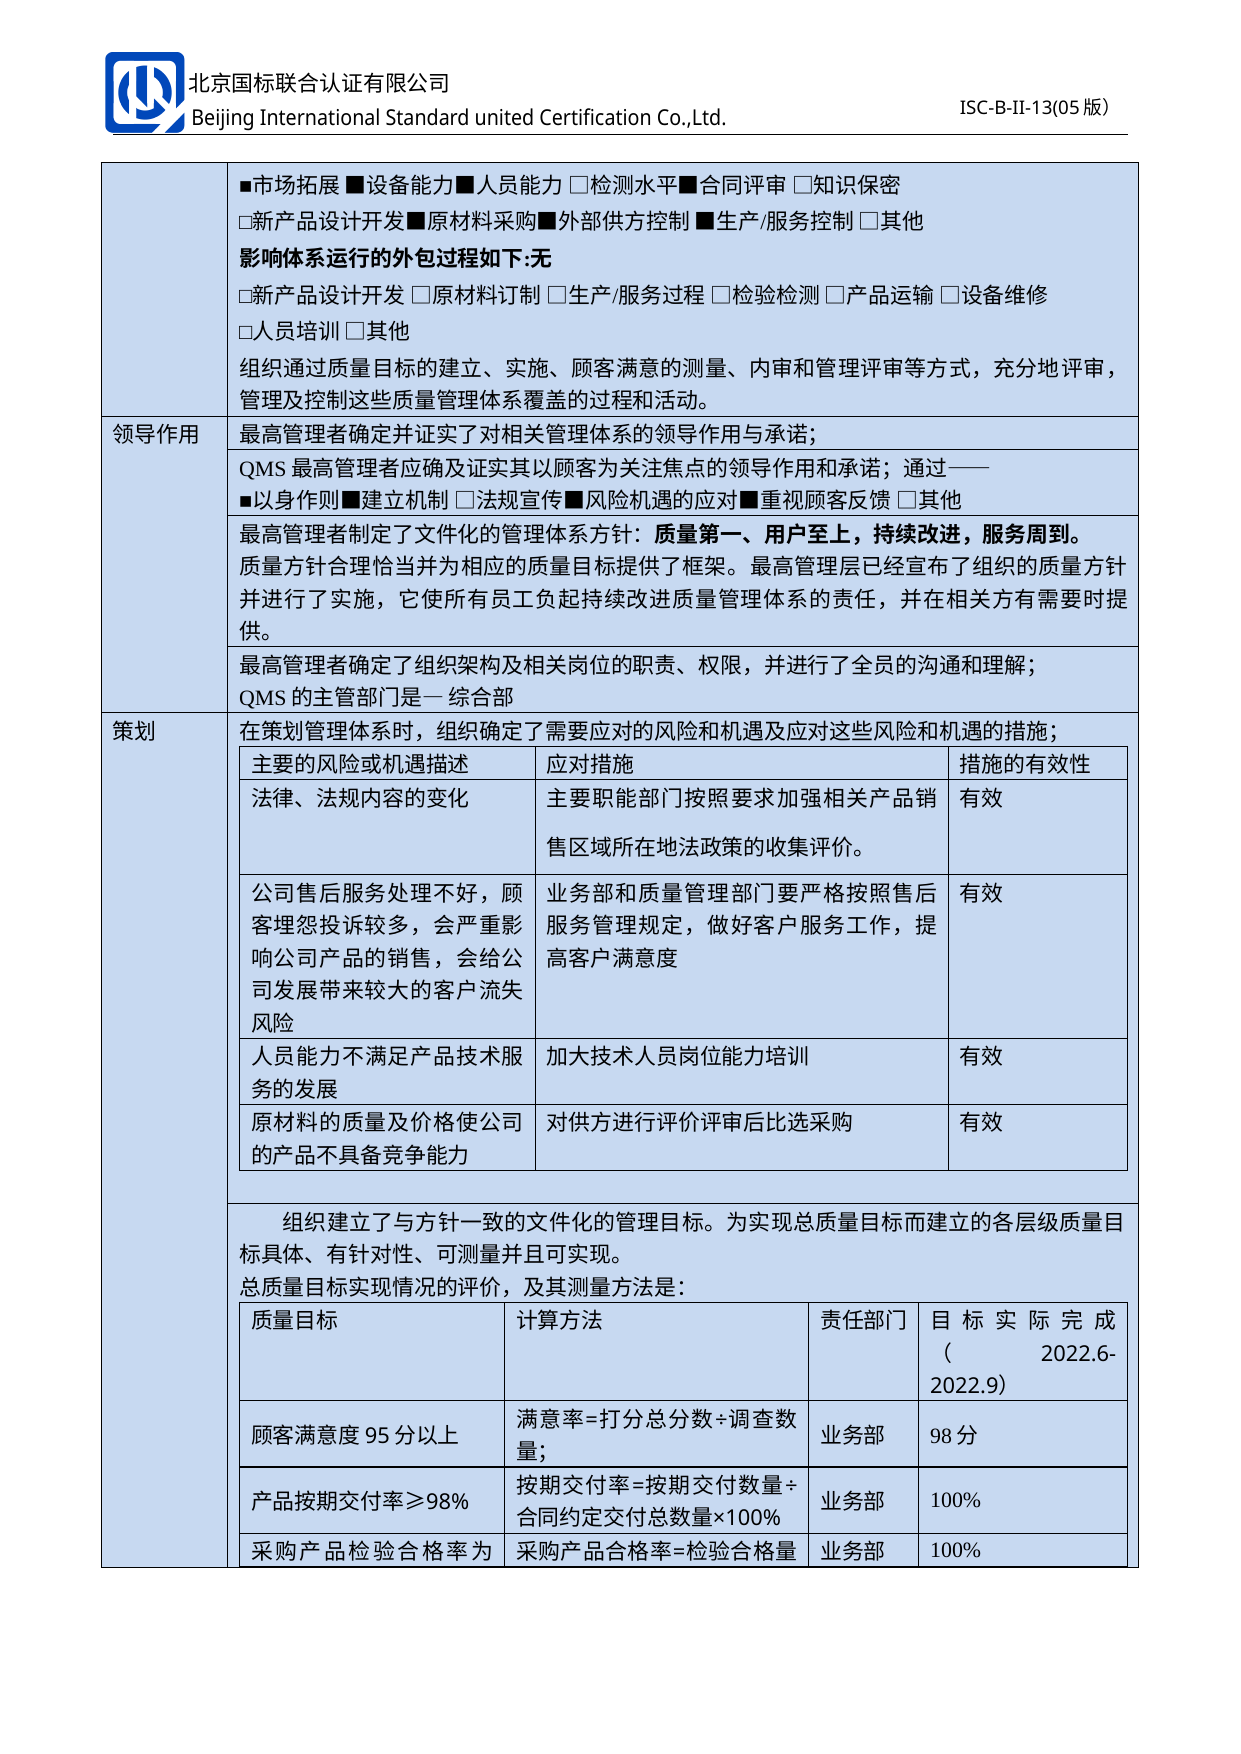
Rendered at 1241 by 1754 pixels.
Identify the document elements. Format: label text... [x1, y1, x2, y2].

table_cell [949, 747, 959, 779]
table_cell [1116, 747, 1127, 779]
table_cell 在策划管理体系时，组织确定了需要应对的风险和机遇及应对这些风险和机遇的措施； [536, 1105, 948, 1170]
table_cell 组织建立了与方针一致的文件化的管理目标。为实现总质量目标而建立的各层级质量目标具体、有针对性、可测量并且可实现。 总质量目标实现情况的评价，及其测量方法是： ■目标已实现 □目标没有实现的，组织在内部及时进行原因分析并采取了改进措施。 [240, 1303, 504, 1400]
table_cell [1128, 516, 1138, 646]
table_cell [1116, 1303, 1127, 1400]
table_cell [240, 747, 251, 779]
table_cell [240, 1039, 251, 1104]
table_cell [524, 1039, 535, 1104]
table_cell 组织建立了与方针一致的文件化的管理目标。为实现总质量目标而建立的各层级质量目标具体、有针对性、可测量并且可实现。 总质量目标实现情况的评价，及其测量方法是： ■目标已实现 □目标没有实现的，组织在内部及时进行原因分析并采取了改进措施。 [505, 1303, 808, 1400]
table_cell 在策划管理体系时，组织确定了需要应对的风险和机遇及应对这些风险和机遇的措施； [949, 1105, 1127, 1170]
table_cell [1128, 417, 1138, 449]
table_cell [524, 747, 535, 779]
table_cell 组织建立了与方针一致的文件化的管理目标。为实现总质量目标而建立的各层级质量目标具体、有针对性、可测量并且可实现。 总质量目标实现情况的评价，及其测量方法是： ■目标已实现 □目标没有实现的，组织在内部及时进行原因分析并采取了改进措施。 [240, 1468, 504, 1533]
table_cell 组织建立了与方针一致的文件化的管理目标。为实现总质量目标而建立的各层级质量目标具体、有针对性、可测量并且可实现。 总质量目标实现情况的评价，及其测量方法是： ■目标已实现 □目标没有实现的，组织在内部及时进行原因分析并采取了改进措施。 [505, 1468, 808, 1533]
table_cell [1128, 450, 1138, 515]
table_cell 在策划管理体系时，组织确定了需要应对的风险和机遇及应对这些风险和机遇的措施； [536, 875, 948, 1038]
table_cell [228, 163, 1138, 416]
table_cell 在策划管理体系时，组织确定了需要应对的风险和机遇及应对这些风险和机遇的措施； [949, 1039, 1127, 1104]
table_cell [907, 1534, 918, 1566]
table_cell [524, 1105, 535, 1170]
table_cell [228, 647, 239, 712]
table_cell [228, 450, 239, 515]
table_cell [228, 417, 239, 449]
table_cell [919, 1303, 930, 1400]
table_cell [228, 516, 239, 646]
table_cell 在策划管理体系时，组织确定了需要应对的风险和机遇及应对这些风险和机遇的措施； [949, 875, 1127, 1038]
table_cell 在策划管理体系时，组织确定了需要应对的风险和机遇及应对这些风险和机遇的措施； [240, 780, 535, 874]
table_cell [240, 1534, 504, 1566]
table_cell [505, 1534, 808, 1566]
table_cell 领导作用 [102, 417, 227, 712]
table_cell 组织建立了与方针一致的文件化的管理目标。为实现总质量目标而建立的各层级质量目标具体、有针对性、可测量并且可实现。 总质量目标实现情况的评价，及其测量方法是： ■目标已实现 □目标没有实现的，组织在内部及时进行原因分析并采取了改进措施。 [240, 1401, 504, 1466]
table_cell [919, 1534, 1127, 1566]
table_cell 组织建立了与方针一致的文件化的管理目标。为实现总质量目标而建立的各层级质量目标具体、有针对性、可测量并且可实现。 总质量目标实现情况的评价，及其测量方法是： ■目标已实现 □目标没有实现的，组织在内部及时进行原因分析并采取了改进措施。 [505, 1401, 808, 1466]
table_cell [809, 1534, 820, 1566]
table_cell 策划 [102, 713, 227, 1567]
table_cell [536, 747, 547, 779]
picture [105, 52, 185, 133]
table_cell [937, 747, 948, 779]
table_cell 在策划管理体系时，组织确定了需要应对的风险和机遇及应对这些风险和机遇的措施； [536, 1039, 948, 1104]
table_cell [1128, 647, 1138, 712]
table_cell 在策划管理体系时，组织确定了需要应对的风险和机遇及应对这些风险和机遇的措施； [949, 780, 1127, 874]
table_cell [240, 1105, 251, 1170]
table_cell 在策划管理体系时，组织确定了需要应对的风险和机遇及应对这些风险和机遇的措施； [536, 780, 948, 874]
